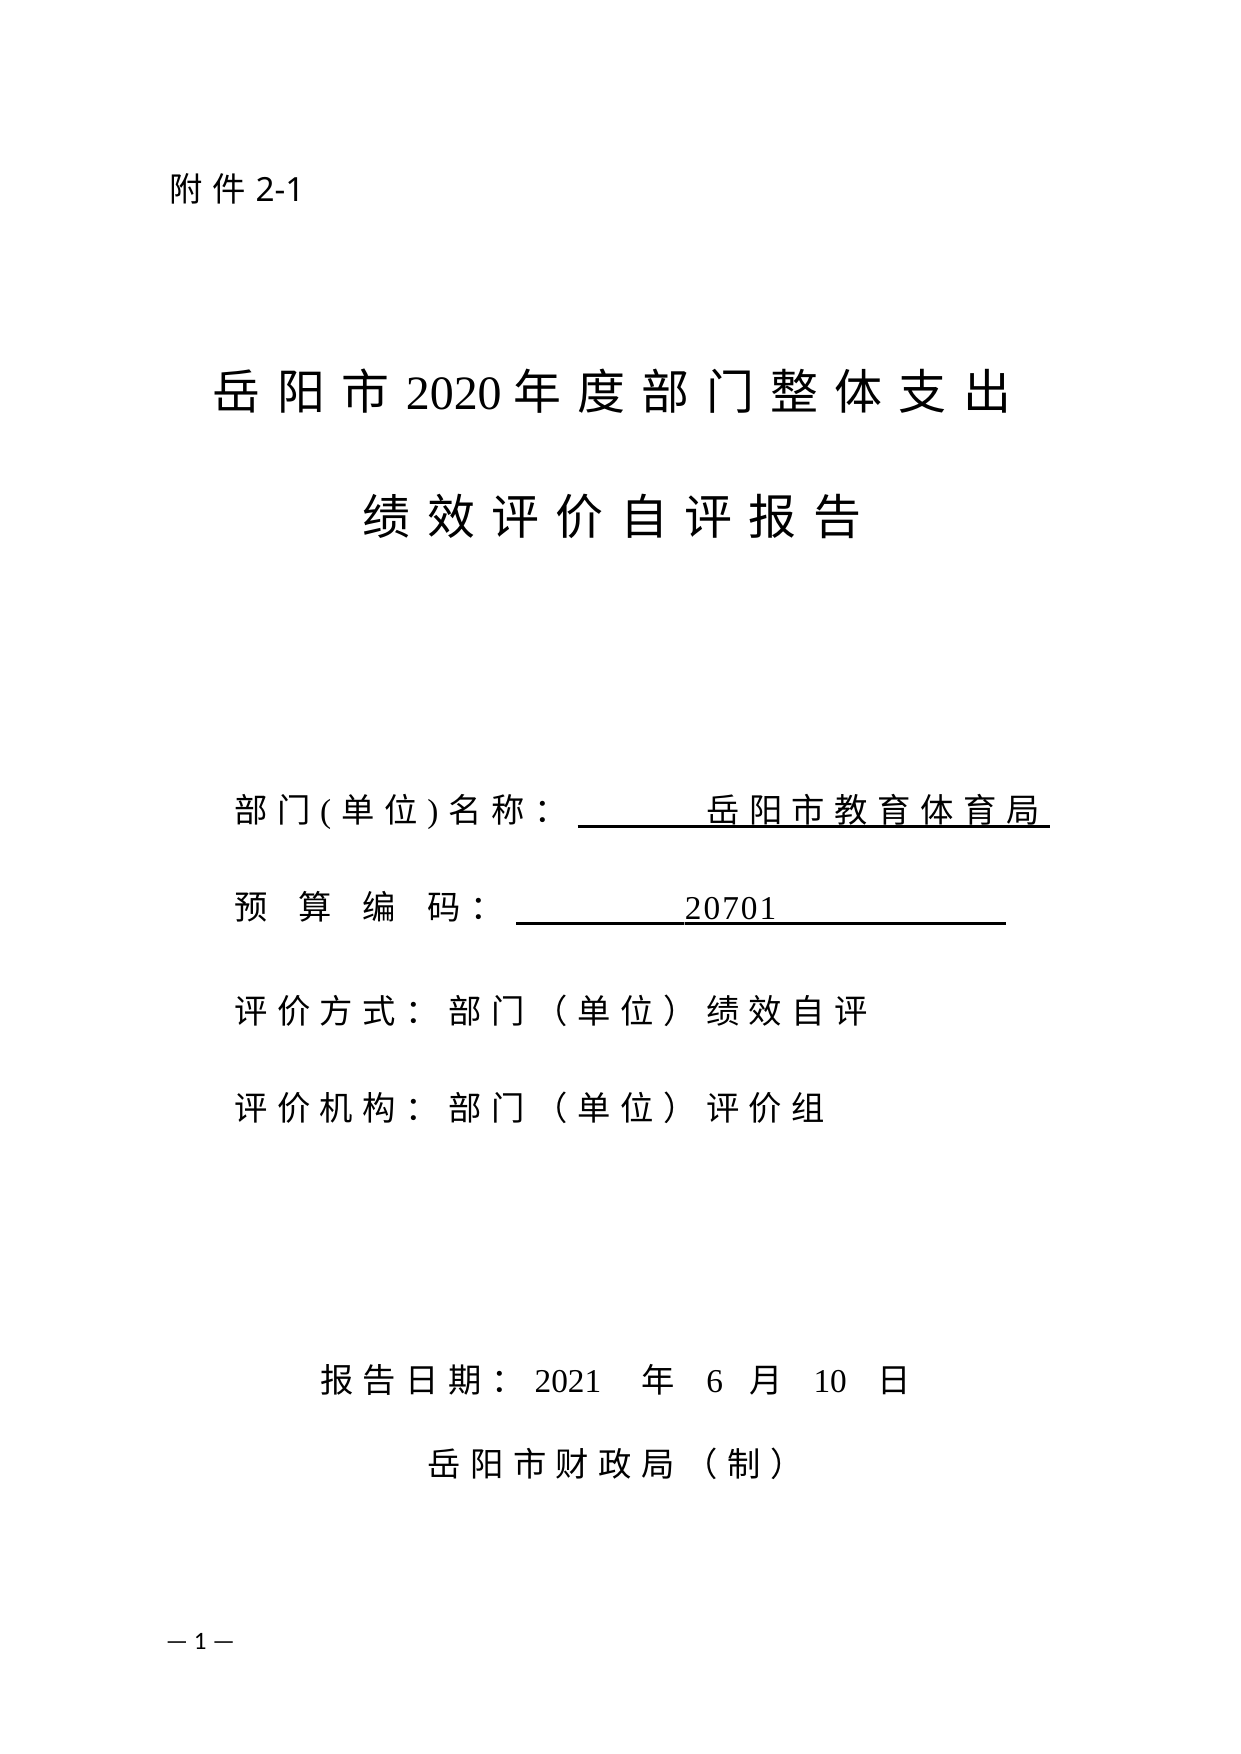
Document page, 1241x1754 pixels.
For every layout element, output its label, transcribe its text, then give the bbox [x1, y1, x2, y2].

text 岳阳市财政局（制） [169, 1431, 1071, 1494]
text 绩效评价自评报告 [169, 451, 1071, 576]
text 部门(单位)名称： 岳阳市教育体育局 [169, 777, 1071, 840]
text 报告日期：2021 年 6 月 10 日 [169, 1347, 1071, 1409]
text 评价方式：部门（单位）绩效自评 [169, 977, 1071, 1040]
text 附件2-1 [169, 156, 1071, 218]
text 预 算 编 码： 20701 [169, 874, 1071, 937]
text 岳阳市2020年度部门整体支出 [169, 326, 1071, 451]
text 评价机构：部门（单位）评价组 [169, 1074, 1071, 1137]
